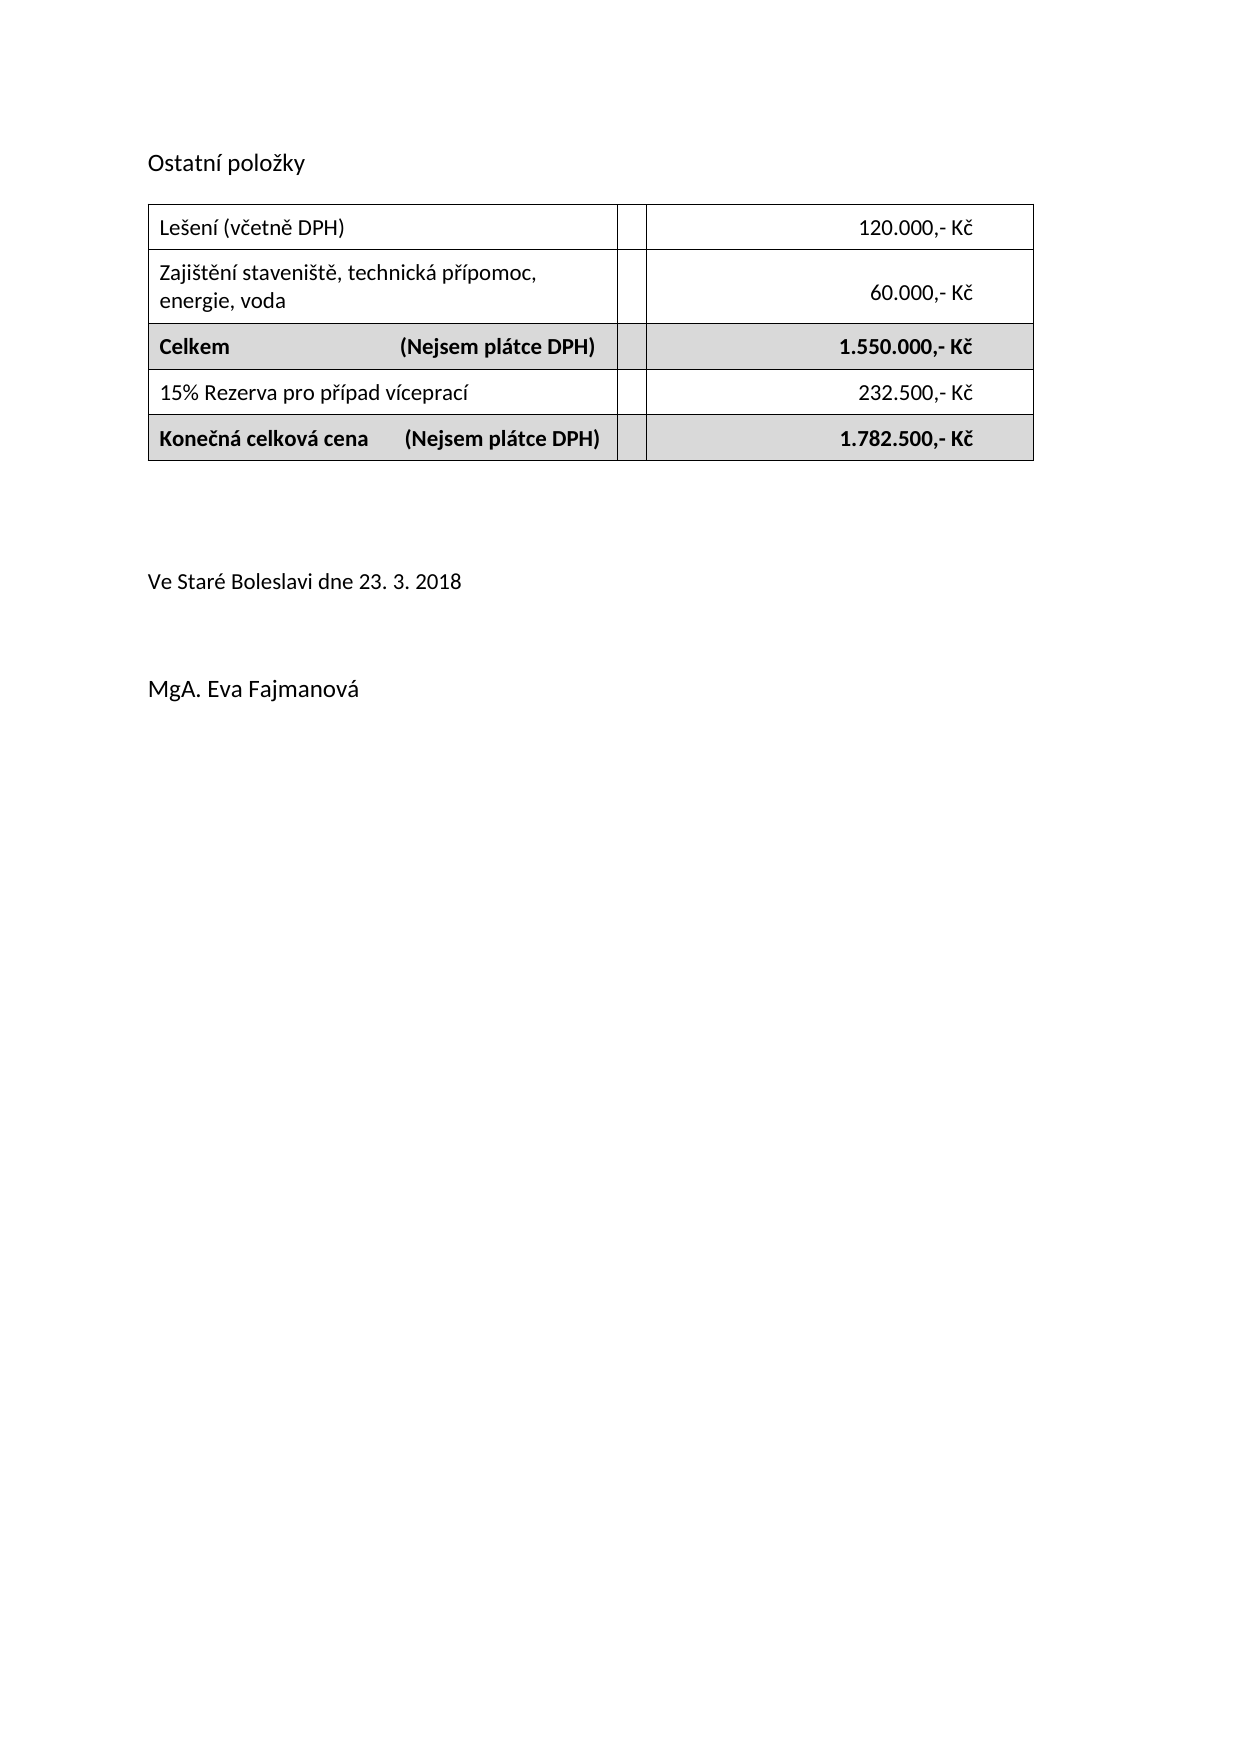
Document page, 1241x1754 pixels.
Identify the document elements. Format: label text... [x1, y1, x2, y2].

text MgA. Eva Fajmanová [148, 673, 1093, 704]
table_cell 232.500,- Kč [647, 370, 1033, 414]
table_cell [618, 415, 646, 460]
text Ostatní položky [148, 148, 1093, 178]
table_cell Konečná celková cena (Nejsem plátce DPH) [149, 415, 617, 460]
table_cell Celkem (Nejsem plátce DPH) [149, 324, 617, 369]
table_header [618, 205, 646, 249]
table_cell [618, 324, 646, 369]
table_header Lešení (včetně DPH) [149, 205, 617, 249]
table_cell [618, 370, 646, 414]
table_cell 60.000,- Kč [647, 250, 1033, 323]
table_cell Zajištění staveniště, technická přípomoc, energie, voda [149, 250, 617, 323]
table_cell 15% Rezerva pro případ víceprací [149, 370, 617, 414]
table_cell 1.782.500,- Kč [647, 415, 1033, 460]
table_header 120.000,- Kč [647, 205, 1033, 249]
table_cell [618, 250, 646, 323]
text Ve Staré Boleslavi dne 23. 3. 2018 [148, 567, 1093, 595]
table_cell 1.550.000,- Kč [647, 324, 1033, 369]
